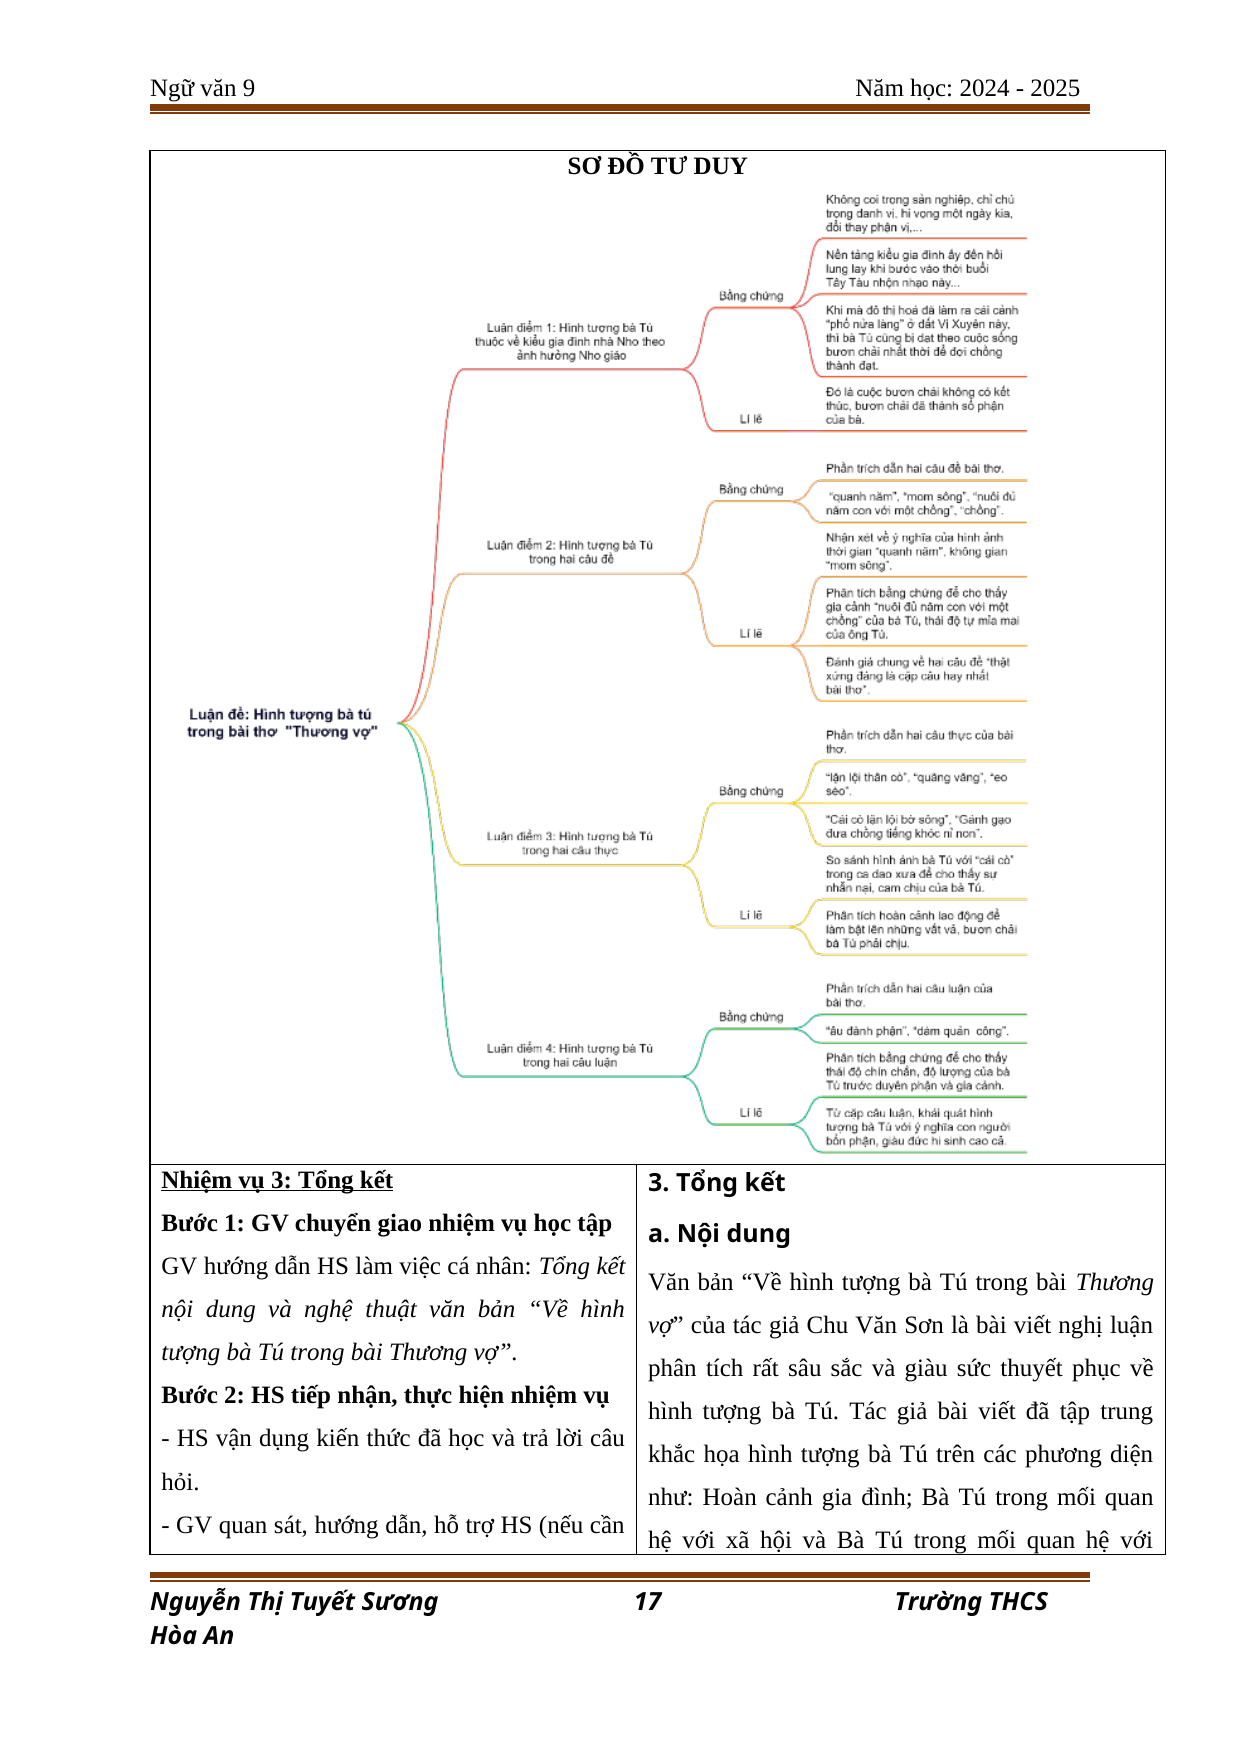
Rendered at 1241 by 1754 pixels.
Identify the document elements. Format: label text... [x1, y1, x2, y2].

picture [393, 185, 1034, 921]
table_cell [151, 1165, 636, 1554]
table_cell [637, 1165, 1165, 1554]
table_cell SƠ ĐỒ TƯ DUY [151, 151, 1165, 1164]
